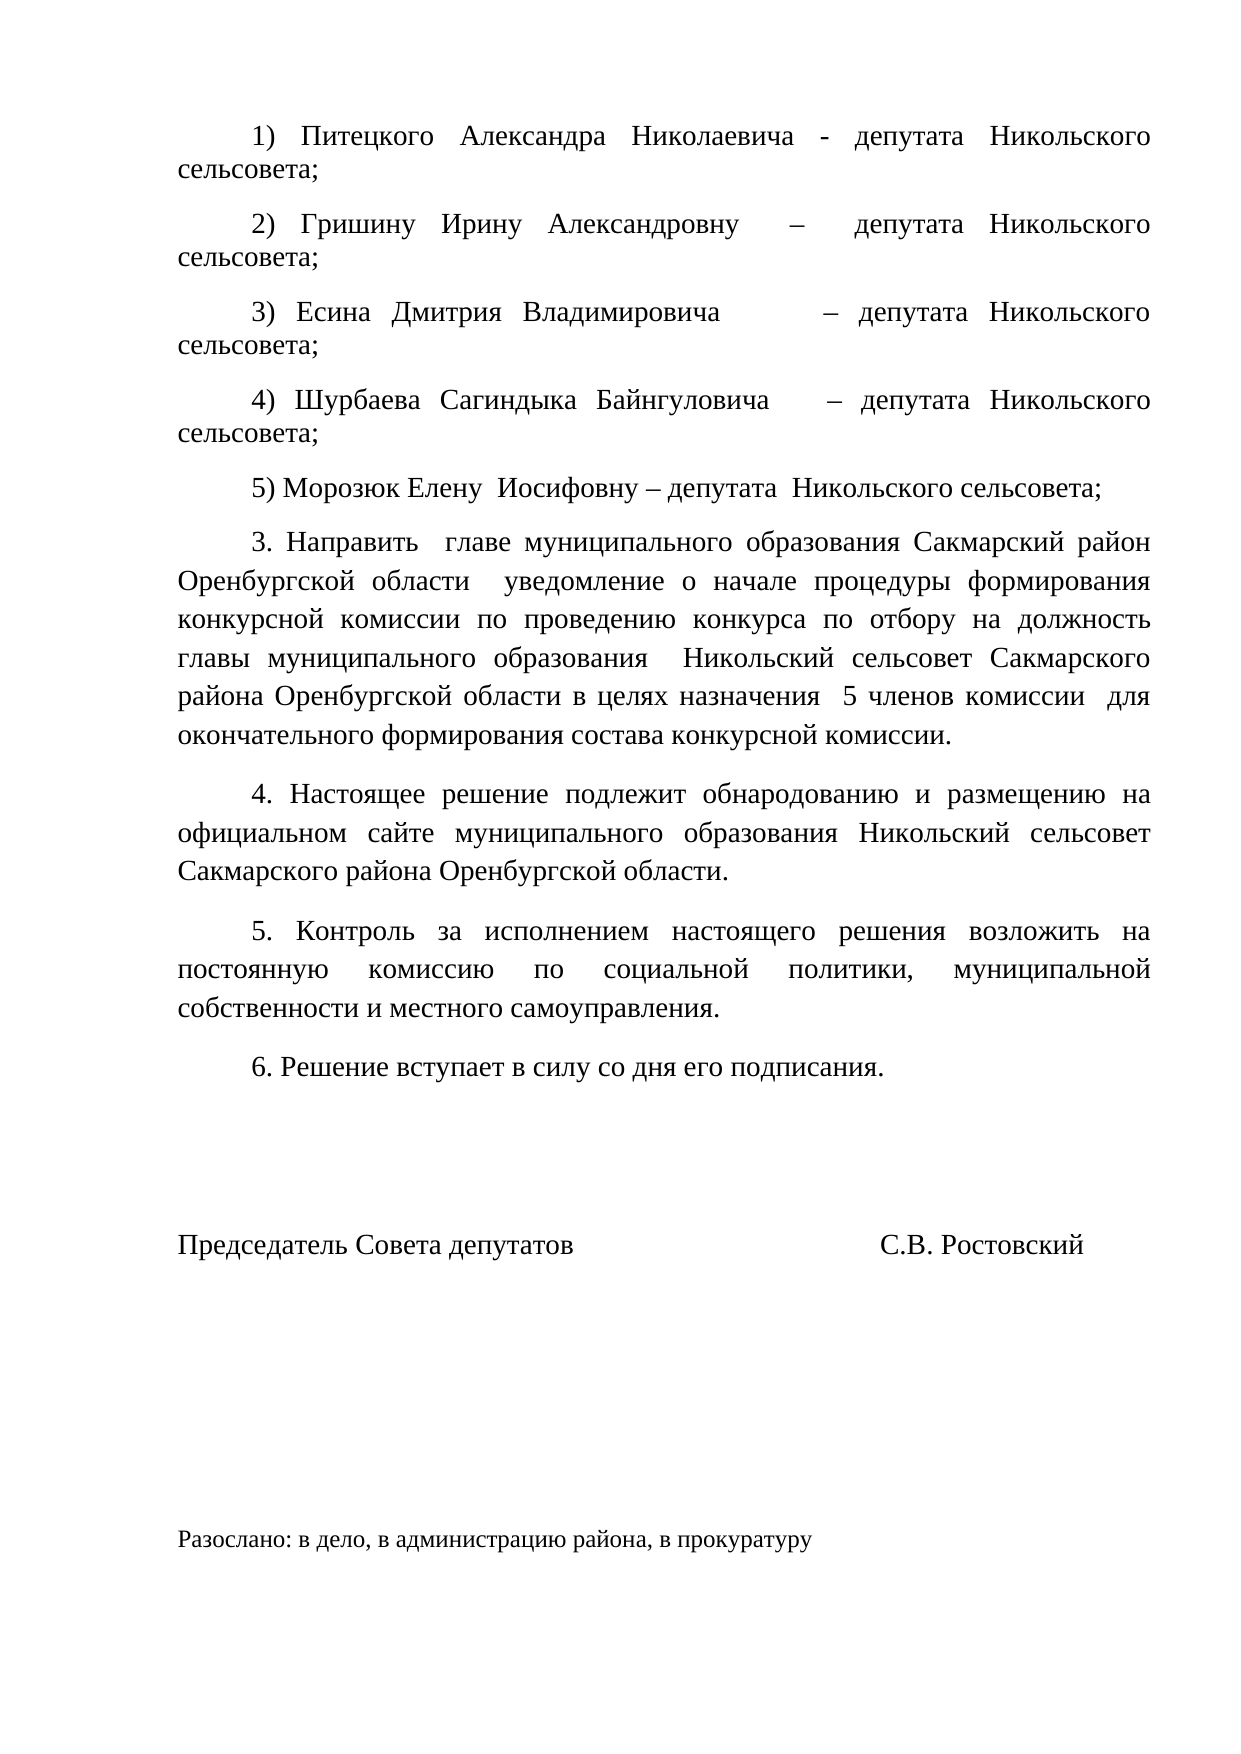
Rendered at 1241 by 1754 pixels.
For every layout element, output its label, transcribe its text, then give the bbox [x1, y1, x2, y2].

text Председатель Совета депутатов С.В. Ростовский [177, 1227, 1152, 1261]
text 1) Питецкого Александра Николаевича - депутата Никольского сельсовета; [177, 118, 1152, 185]
text Разослано: в дело, в администрацию района, в прокуратуру [177, 1524, 1152, 1553]
text 2) Гришину Ирину Александровну – депутата Никольского сельсовета; [177, 206, 1152, 273]
text 4) Шурбаева Сагиндыка Байнгуловича – депутата Никольского сельсовета; [177, 382, 1152, 449]
text 5) Морозюк Елену Иосифовну – депутата Никольского сельсовета; [177, 470, 1152, 503]
text 5. Контроль за исполнением настоящего решения возложить на постоянную комиссию по социальной политики, муниципальной собственности и местного самоуправления. [177, 913, 1152, 1023]
text 6. Решение вступает в силу со дня его подписания. [177, 1049, 1152, 1083]
text 3) Есина Дмитрия Владимировича – депутата Никольского сельсовета; [177, 294, 1152, 361]
text 4. Настоящее решение подлежит обнародованию и размещению на официальном сайте муниципального образования Никольский сельсовет Сакмарского района Оренбургской области. [177, 776, 1152, 887]
text 3. Направить главе муниципального образования Сакмарский район Оренбургской области уведомление о начале процедуры формирования конкурсной комиссии по проведению конкурса по отбору на должность главы муниципального образования Никольский сельсовет Сакмарского района Оренбургской области в целях назначения 5 членов комиссии для окончательного формирования состава конкурсной комиссии. [177, 524, 1152, 750]
